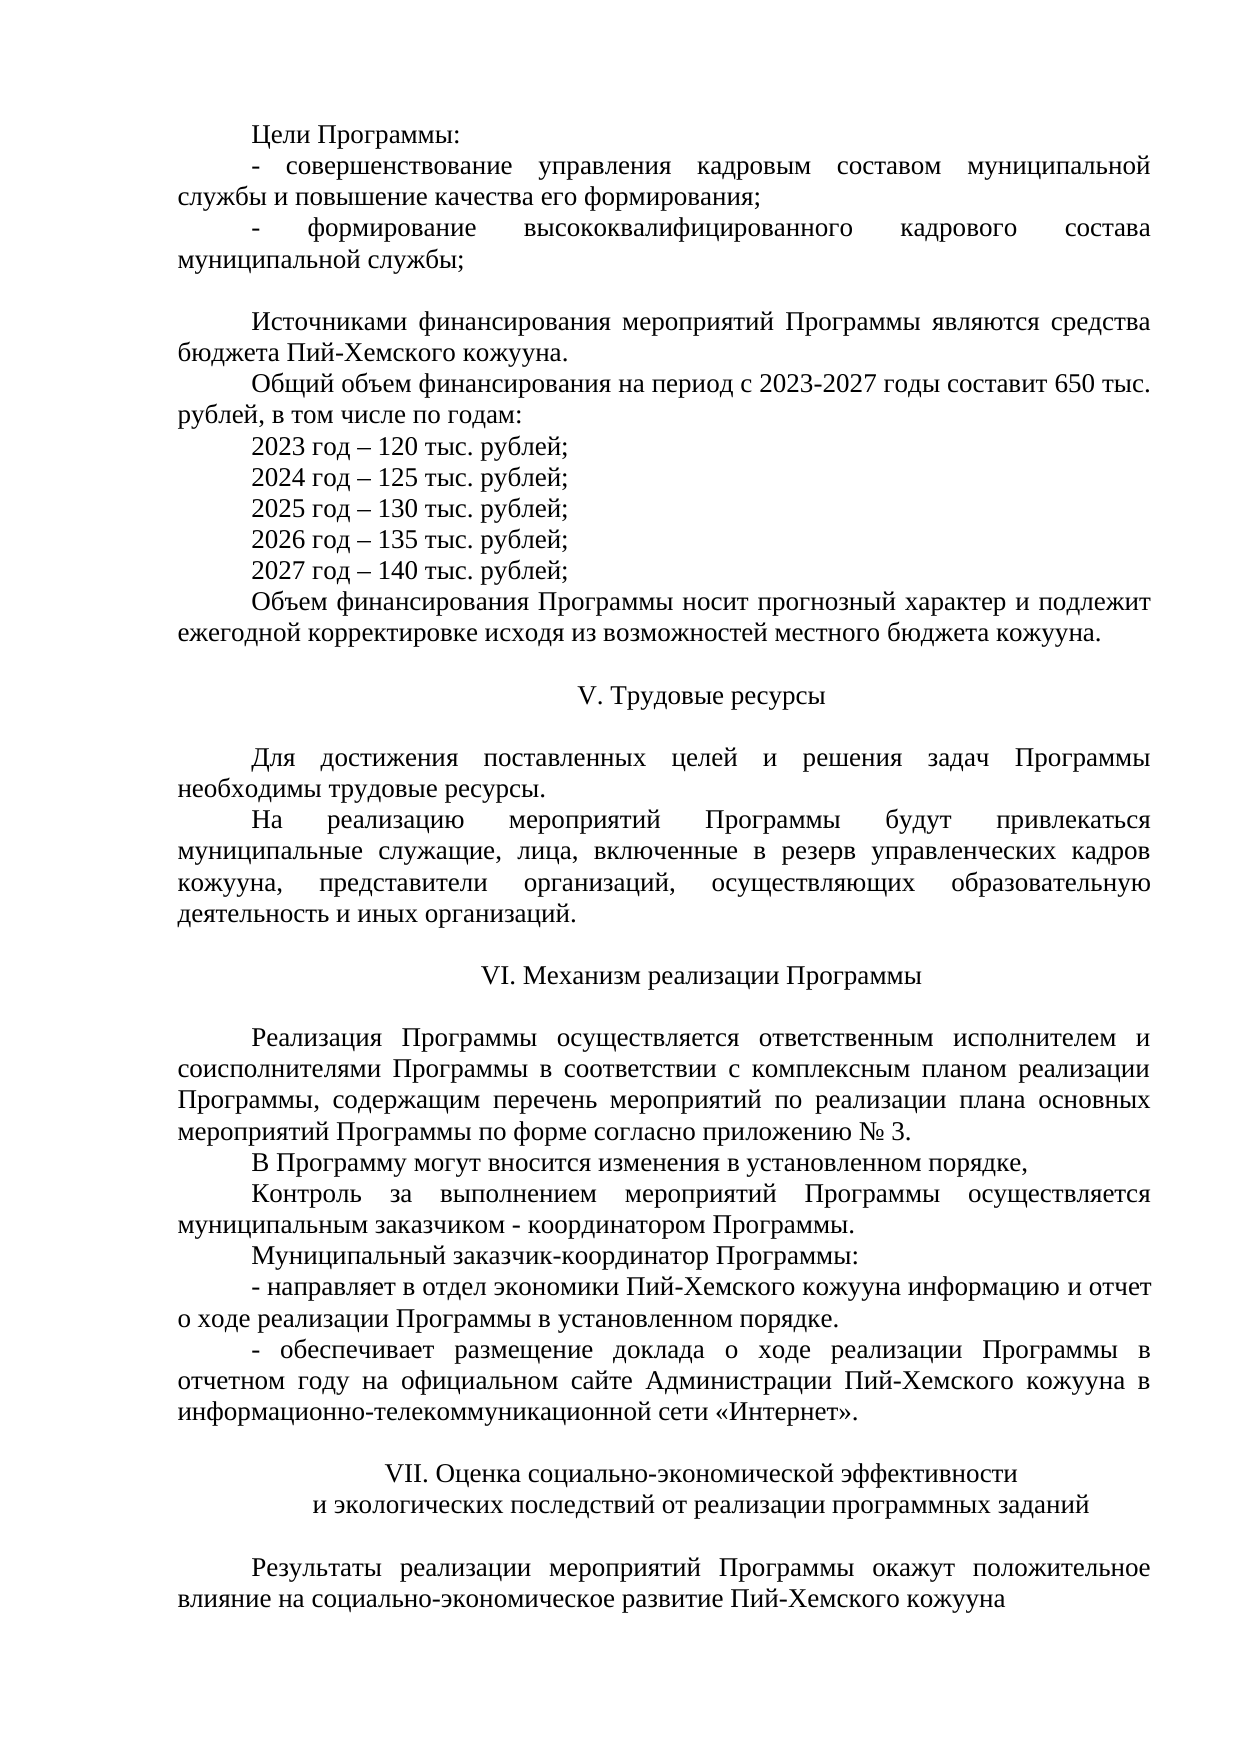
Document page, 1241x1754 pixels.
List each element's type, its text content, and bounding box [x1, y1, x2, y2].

text В Программу могут вносится изменения в установленном порядке, [177, 1146, 1152, 1177]
text 2027 год – 140 тыс. рублей; [177, 554, 1152, 585]
text - совершенствование управления кадровым составом муниципальной службы и повышение качества его формирования; [177, 149, 1152, 212]
text Реализация Программы осуществляется ответственным исполнителем и соисполнителями Программы в соответствии с комплексным планом реализации Программы, содержащим перечень мероприятий по реализации плана основных мероприятий Программы по форме согласно приложению № 3. [177, 1021, 1152, 1146]
text и экологических последствий от реализации программных заданий [177, 1488, 1152, 1520]
text V. Трудовые ресурсы [177, 679, 1152, 710]
text - формирование высококвалифицированного кадрового состава муниципальной службы; [177, 212, 1152, 274]
text Муниципальный заказчик-координатор Программы: [177, 1239, 1152, 1271]
text - обеспечивает размещение доклада о ходе реализации Программы в отчетном году на официальном сайте Администрации Пий-Хемского кожууна в информационно-телекоммуникационной сети «Интернет». [177, 1333, 1152, 1426]
text Объем финансирования Программы носит прогнозный характер и подлежит ежегодной корректировке исходя из возможностей местного бюджета кожууна. [177, 585, 1152, 648]
text - направляет в отдел экономики Пий-Хемского кожууна информацию и отчет о ходе реализации Программы в установленном порядке. [177, 1271, 1152, 1333]
text 2025 год – 130 тыс. рублей; [177, 492, 1152, 523]
text Источниками финансирования мероприятий Программы являются средства бюджета Пий-Хемского кожууна. [177, 305, 1152, 367]
text 2024 год – 125 тыс. рублей; [177, 461, 1152, 492]
text Для достижения поставленных целей и решения задач Программы необходимы трудовые ресурсы. [177, 741, 1152, 803]
text 2026 год – 135 тыс. рублей; [177, 523, 1152, 554]
text Контроль за выполнением мероприятий Программы осуществляется муниципальным заказчиком - координатором Программы. [177, 1177, 1152, 1239]
text На реализацию мероприятий Программы будут привлекаться муниципальные служащие, лица, включенные в резерв управленческих кадров кожууна, представители организаций, осуществляющих образовательную деятельность и иных организаций. [177, 803, 1152, 928]
text Цели Программы: [177, 118, 1152, 149]
text VI. Механизм реализации Программы [177, 959, 1152, 990]
text 2023 год – 120 тыс. рублей; [177, 429, 1152, 461]
text Общий объем финансирования на период с 2023-2027 годы составит 650 тыс. рублей, в том числе по годам: [177, 367, 1152, 429]
text Результаты реализации мероприятий Программы окажут положительное влияние на социально-экономическое развитие Пий-Хемского кожууна [177, 1551, 1152, 1613]
text VII. Оценка социально-экономической эффективности [177, 1457, 1152, 1488]
